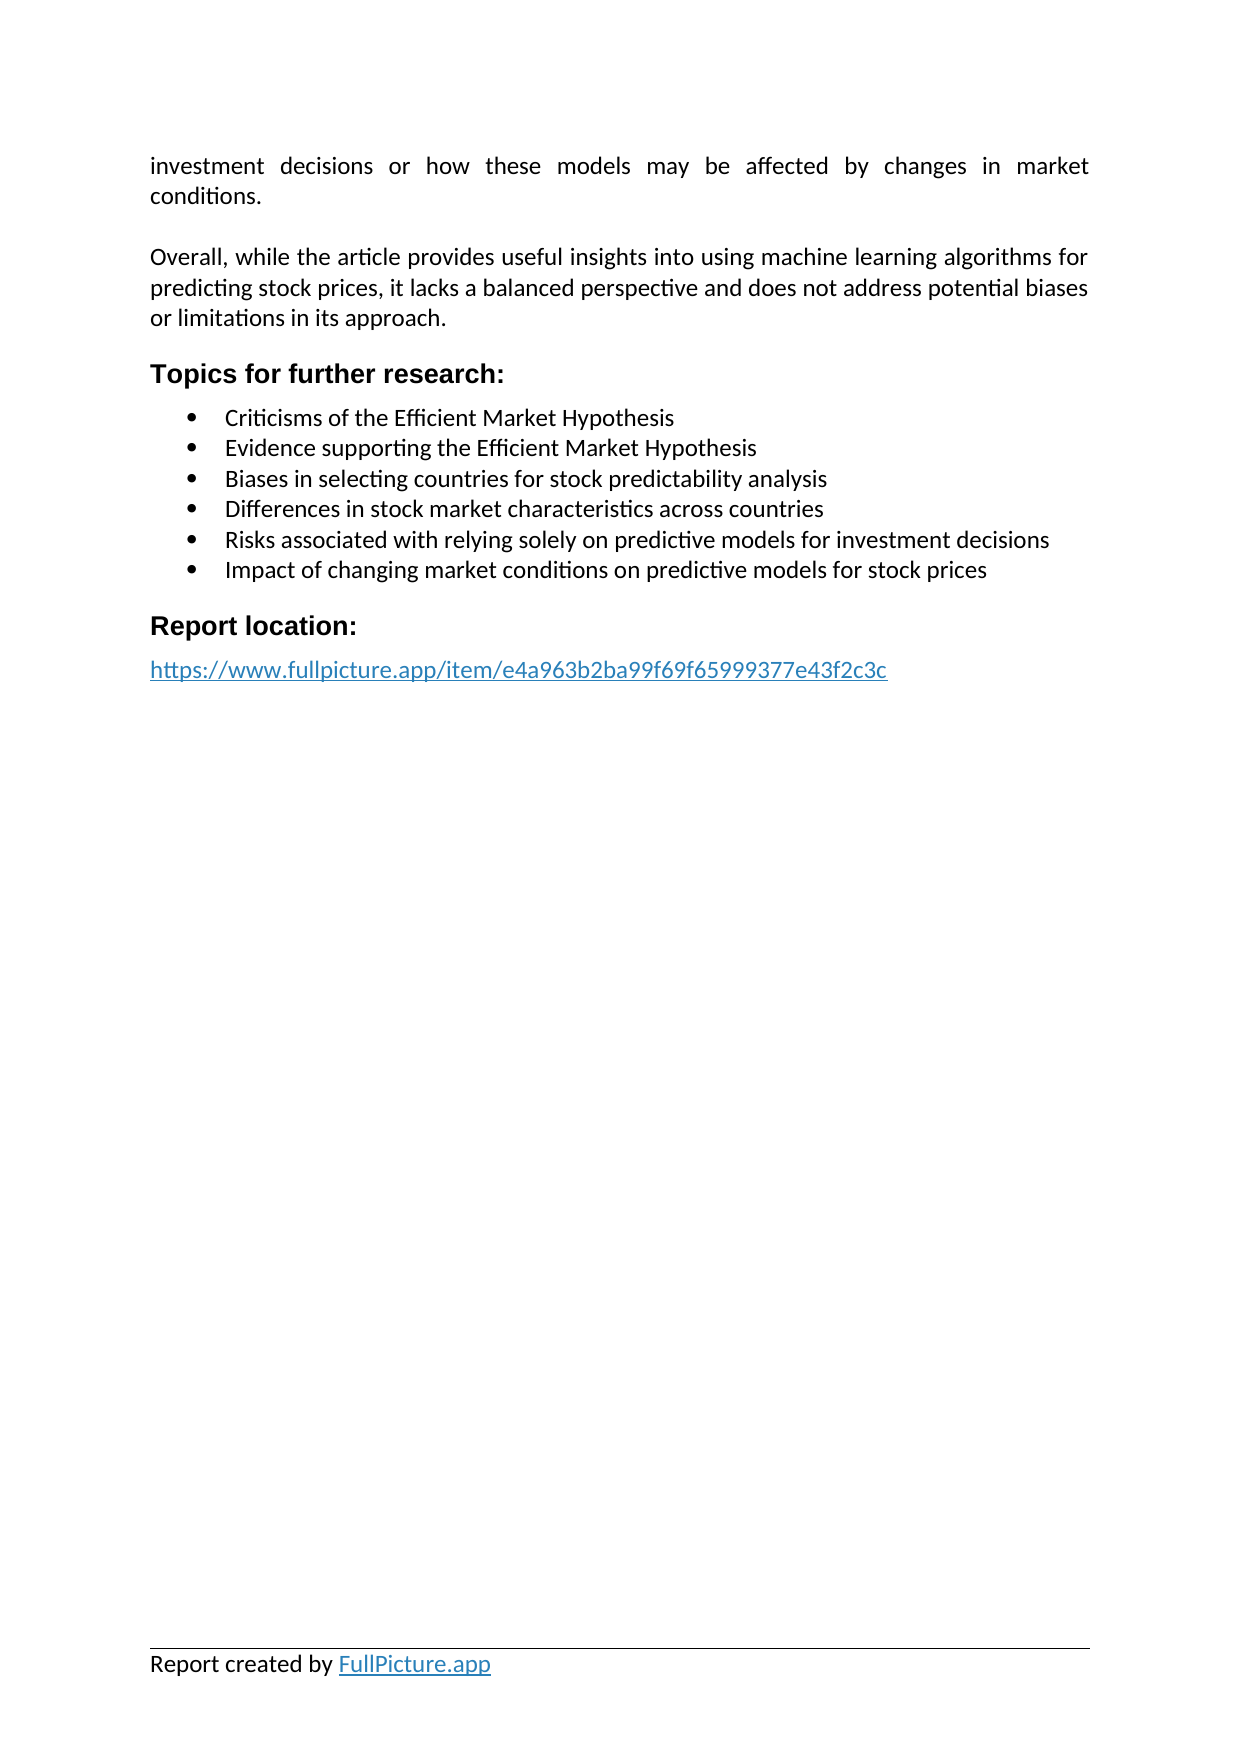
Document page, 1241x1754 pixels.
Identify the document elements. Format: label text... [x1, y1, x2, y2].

list Evidence supporting the Efficient Market Hypothesis [187, 432, 1090, 463]
list Biases in selecting countries for stock predictability analysis [187, 463, 1090, 493]
subtitle Report location: [150, 610, 1090, 641]
list Criticisms of the Efficient Market Hypothesis [187, 402, 1090, 432]
list Risks associated with relying solely on predictive models for investment decisions [187, 524, 1090, 554]
text https://www.fullpicture.app/item/e4a963b2ba99f69f65999377e43f2c3c [150, 654, 1090, 684]
list Differences in stock market characteristics across countries [187, 493, 1090, 524]
subtitle Topics for further research: [150, 358, 1090, 389]
text Overall, while the article provides useful insights into using machine learning algorithms for predicting stock prices, it lacks a balanced perspective and does not address potential biases or limitations in its approach. [150, 242, 1090, 333]
list Impact of changing market conditions on predictive models for stock prices [187, 554, 1090, 585]
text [150, 150, 1090, 211]
